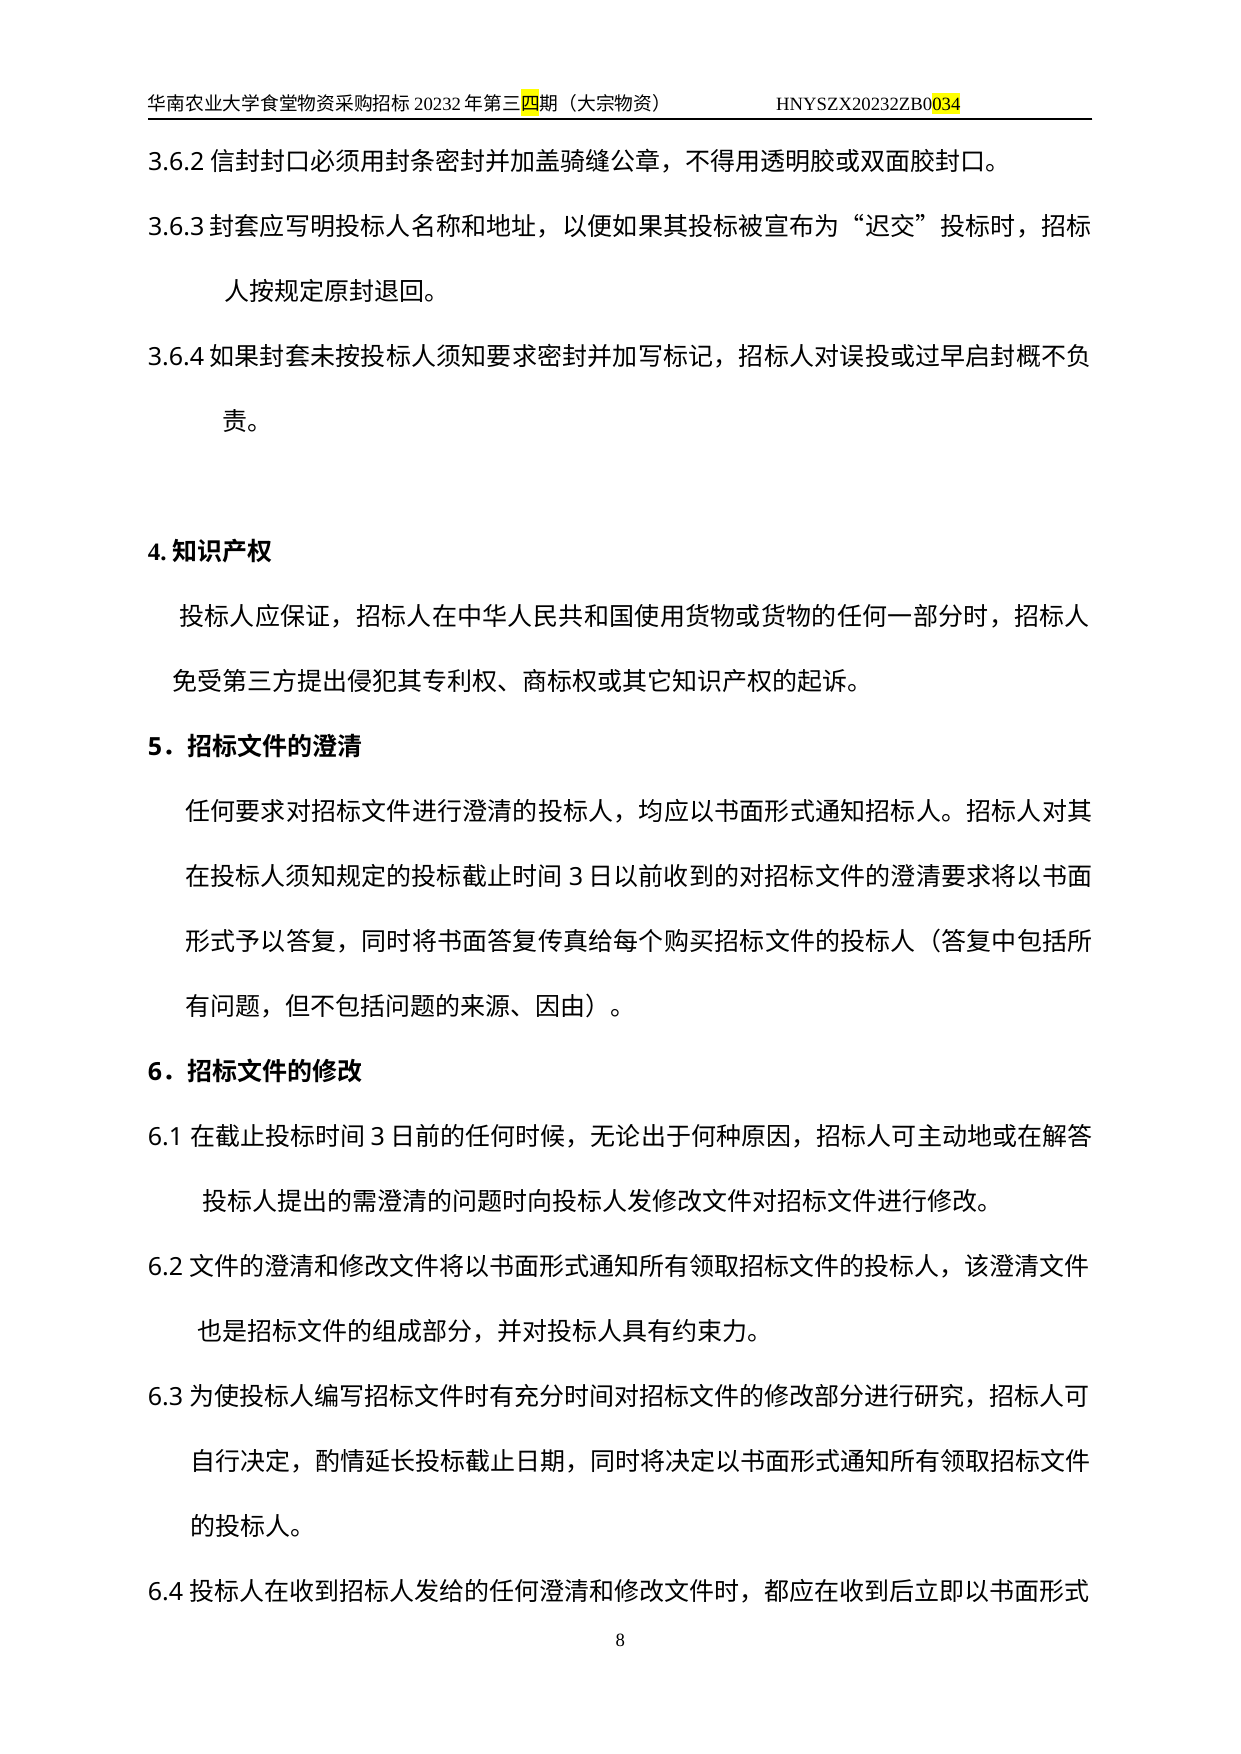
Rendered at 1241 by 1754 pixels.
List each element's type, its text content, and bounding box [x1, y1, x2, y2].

text 6.1 在截止投标时间3日前的任何时候，无论出于何种原因，招标人可主动地或在解答投标人提出的需澄清的问题时向投标人发修改文件对招标文件进行修改。 [148, 1102, 1092, 1232]
text 3.6.3封套应写明投标人名称和地址，以便如果其投标被宣布为“迟交”投标时，招标人按规定原封退回。 [148, 192, 1092, 322]
text 6．招标文件的修改 [148, 1037, 1092, 1102]
text 5．招标文件的澄清 [148, 712, 1092, 777]
text 任何要求对招标文件进行澄清的投标人，均应以书面形式通知招标人。招标人对其在投标人须知规定的投标截止时间3日以前收到的对招标文件的澄清要求将以书面形式予以答复，同时将书面答复传真给每个购买招标文件的投标人（答复中包括所有问题，但不包括问题的来源、因由）。 [185, 777, 1092, 1037]
text 6.2 文件的澄清和修改文件将以书面形式通知所有领取招标文件的投标人，该澄清文件也是招标文件的组成部分，并对投标人具有约束力。 [148, 1232, 1092, 1362]
text 6.3 为使投标人编写招标文件时有充分时间对招标文件的修改部分进行研究，招标人可自行决定，酌情延长投标截止日期，同时将决定以书面形式通知所有领取招标文件的投标人。 [148, 1362, 1092, 1557]
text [148, 1557, 1092, 1622]
text 3.6.2 信封封口必须用封条密封并加盖骑缝公章，不得用透明胶或双面胶封口。 [148, 127, 1092, 192]
text 4. 知识产权 [148, 517, 1092, 582]
text 投标人应保证，招标人在中华人民共和国使用货物或货物的任何一部分时，招标人免受第三方提出侵犯其专利权、商标权或其它知识产权的起诉。 [173, 582, 1092, 712]
text 3.6.4如果封套未按投标人须知要求密封并加写标记，招标人对误投或过早启封概不负责。 [148, 322, 1092, 452]
